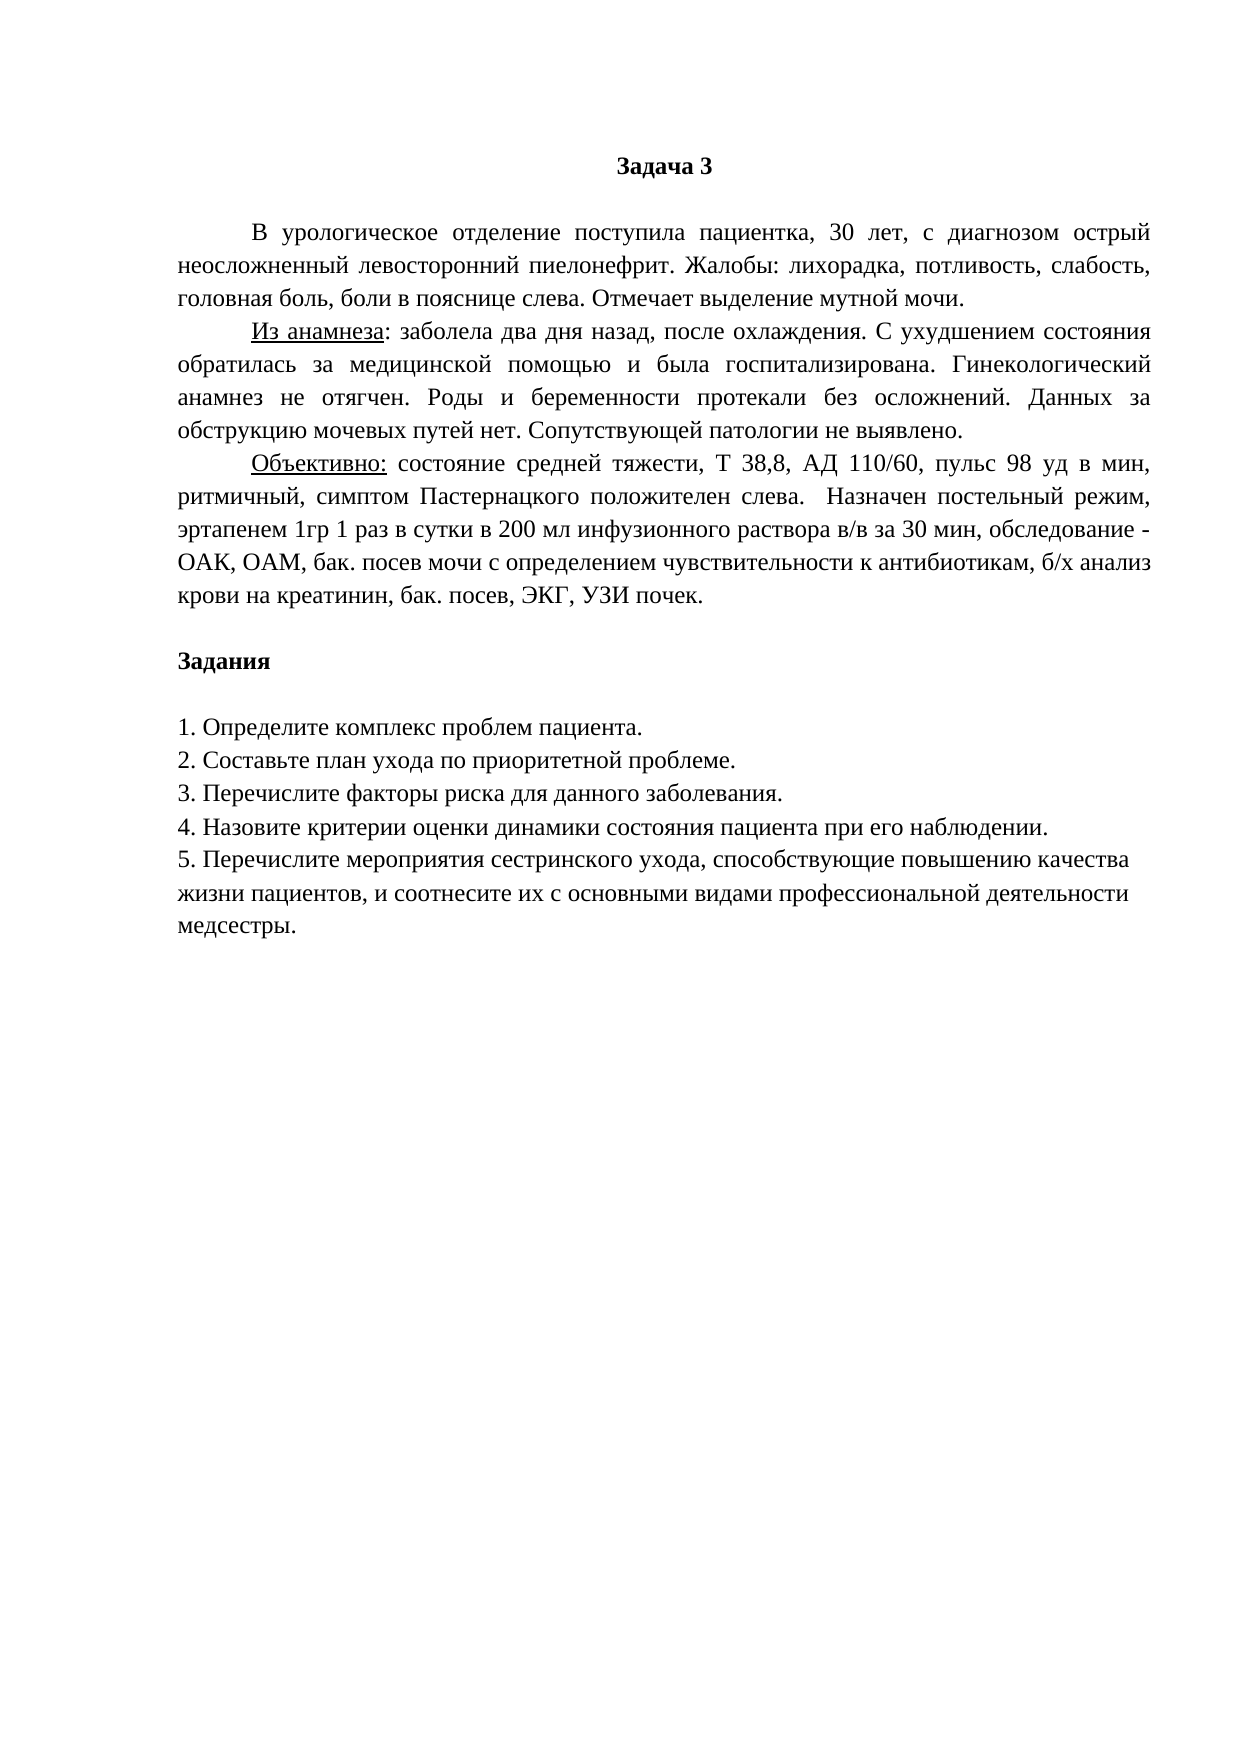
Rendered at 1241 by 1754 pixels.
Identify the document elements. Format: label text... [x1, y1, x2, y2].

text 2. Составьте план ухода по приоритетной проблеме. [177, 746, 1152, 774]
text Задача 3 [177, 151, 1152, 180]
text Задания [177, 646, 1152, 675]
text Из анамнеза: заболела два дня назад, после охлаждения. С ухудшением состояния обратилась за медицинской помощью и была госпитализирована. Гинекологический анамнез не отягчен. Роды и беременности протекали без осложнений. Данных за обструкцию мочевых путей нет. Сопутствующей патологии не выявлено. [177, 316, 1152, 444]
text 5. Перечислите мероприятия сестринского ухода, способствующие повышению качества жизни пациентов, и соотнесите их с основными видами профессиональной деятельности медсестры. [177, 844, 1152, 939]
text Объективно: состояние средней тяжести, Т 38,8, АД 110/60, пульс 98 уд в мин, ритмичный, симптом Пастернацкого положителен слева. Назначен постельный режим, эртапенем 1гр 1 раз в сутки в 200 мл инфузионного раствора в/в за 30 мин, обследование - ОАК, ОАМ, бак. посев мочи с определением чувствительности к антибиотикам, б/х анализ крови на креатинин, бак. посев, ЭКГ, УЗИ почек. [177, 448, 1152, 609]
text 4. Назовите критерии оценки динамики состояния пациента при его наблюдении. [177, 812, 1152, 840]
text 3. Перечислите факторы риска для данного заболевания. [177, 778, 1152, 807]
text 1. Определите комплекс проблем пациента. [177, 712, 1152, 741]
text В урологическое отделение поступила пациентка, 30 лет, с диагнозом острый неосложненный левосторонний пиелонефрит. Жалобы: лихорадка, потливость, слабость, головная боль, боли в пояснице слева. Отмечает выделение мутной мочи. [177, 217, 1152, 312]
